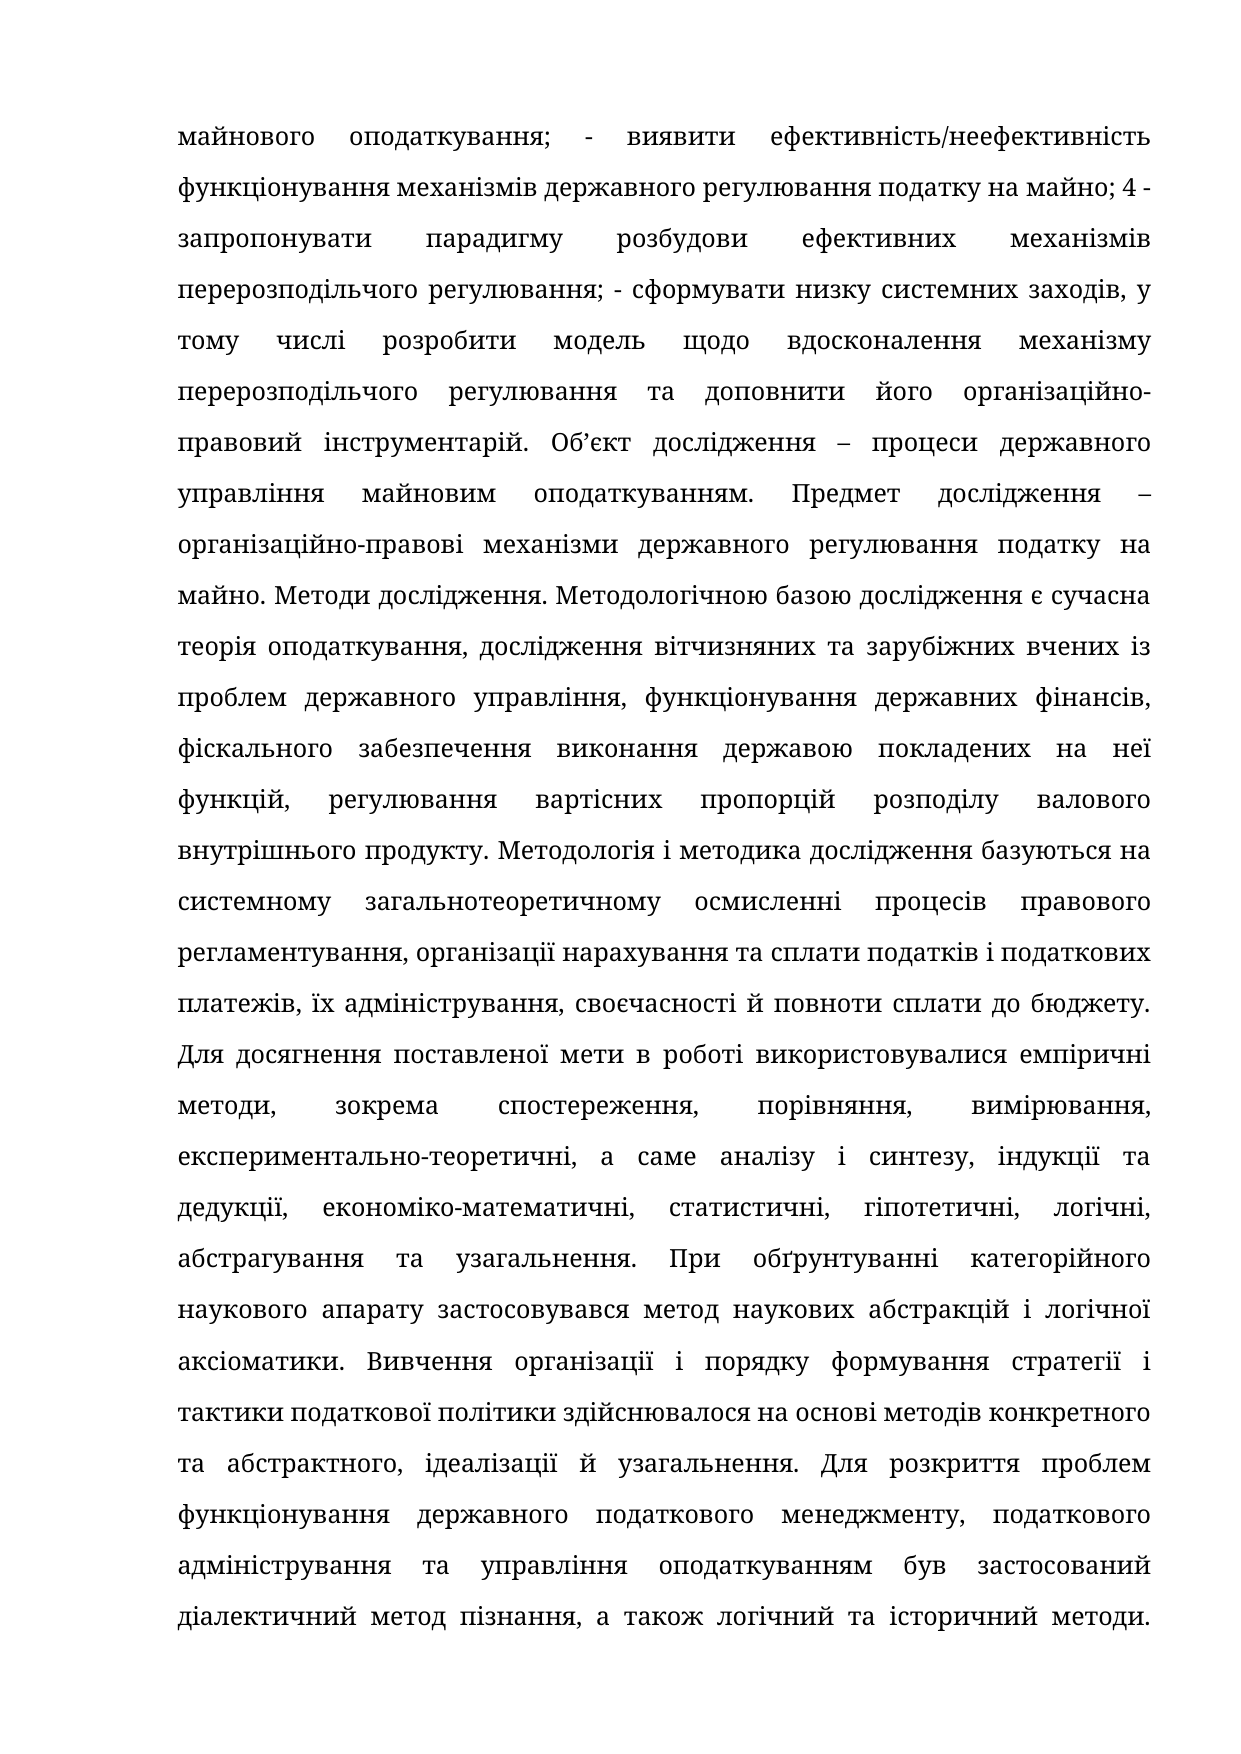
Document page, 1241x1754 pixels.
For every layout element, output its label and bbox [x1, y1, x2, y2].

text [177, 118, 1152, 1632]
